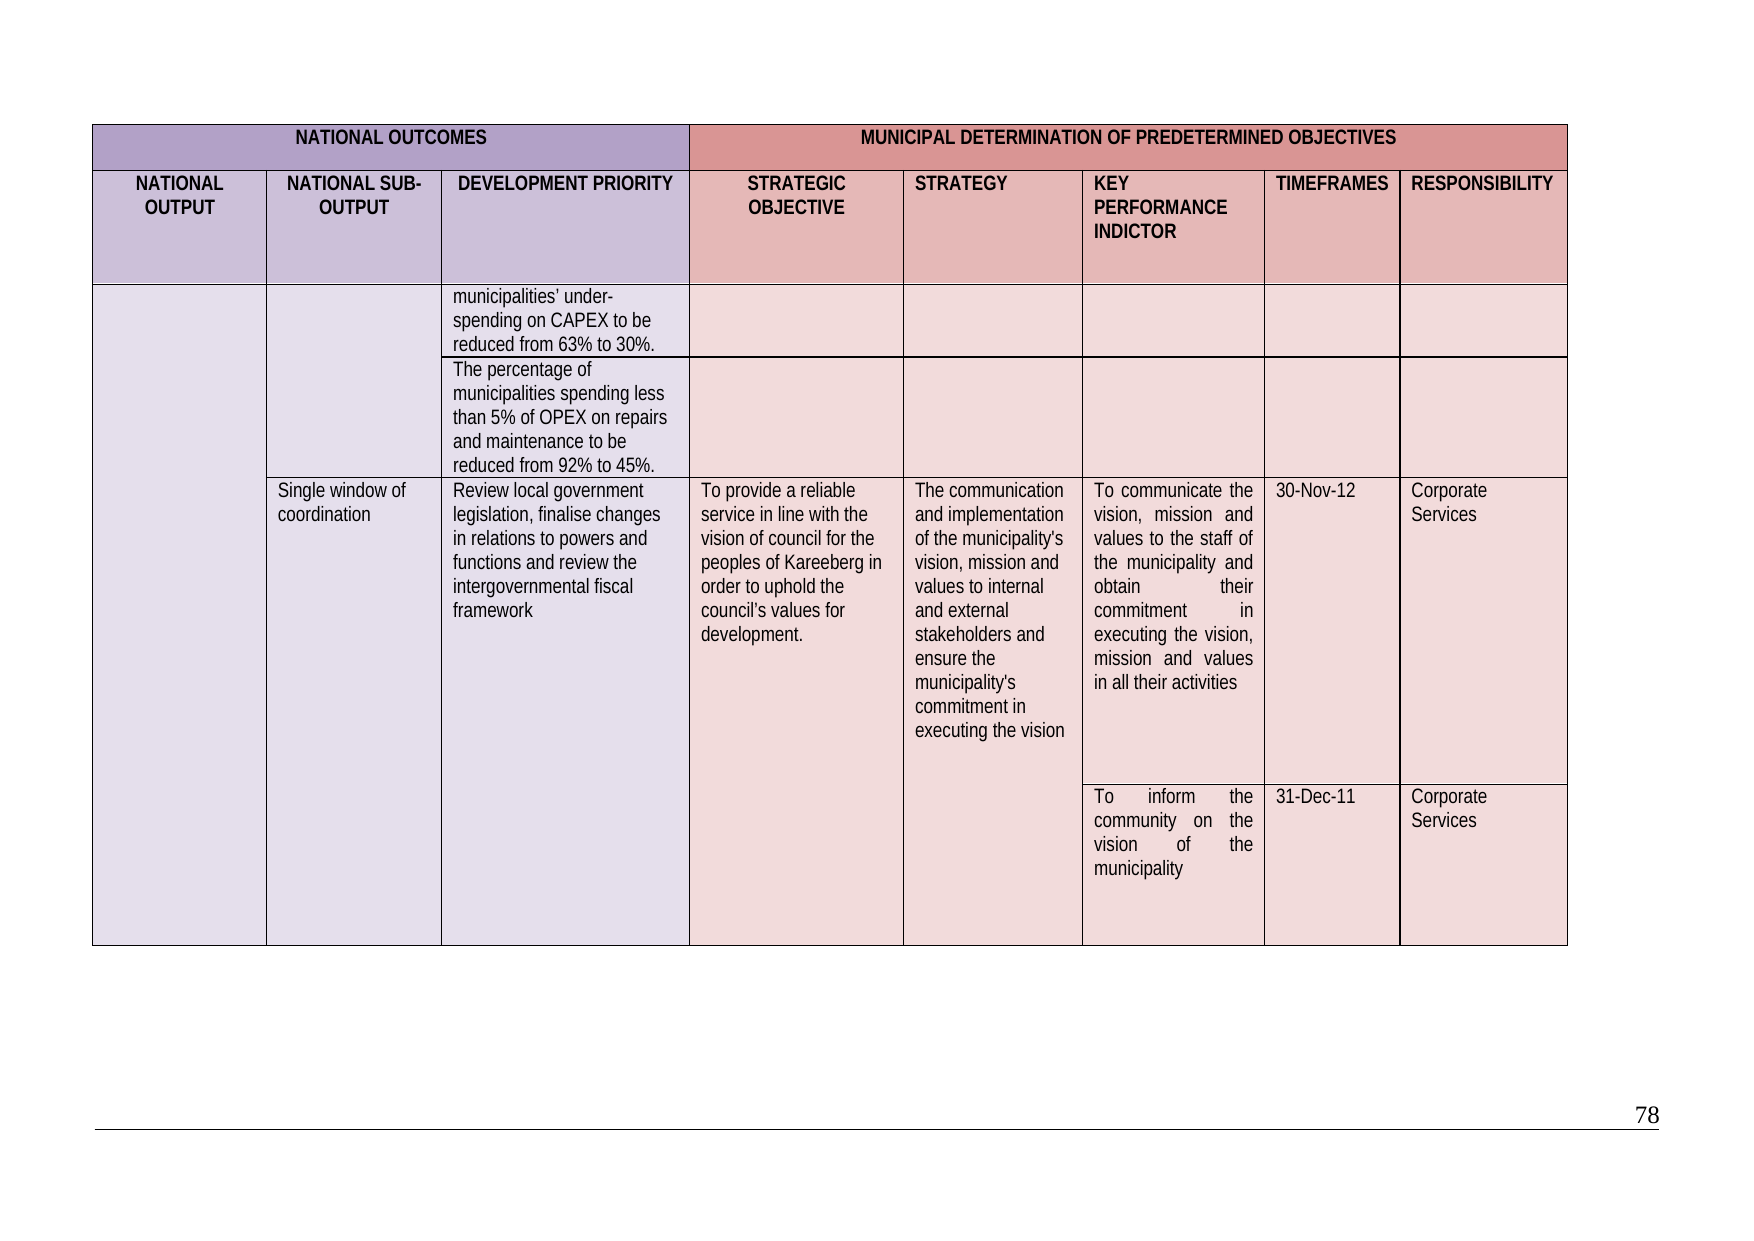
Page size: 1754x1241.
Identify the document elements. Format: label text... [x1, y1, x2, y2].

table_cell STRATEGY [904, 171, 1082, 283]
table_cell NATIONAL OUTPUT [93, 171, 266, 283]
table_cell [1083, 358, 1264, 477]
table_cell The communication and implementation of the municipality's vision, mission and values to internal and external stakeholders and ensure the municipality's commitment in executing the vision [904, 478, 1082, 945]
table_cell [1401, 358, 1567, 477]
table_cell Single window of coordination [267, 478, 441, 945]
table_header NATIONAL OUTCOMES [93, 125, 689, 170]
table_cell To inform the community on the vision of the municipality [1083, 785, 1264, 945]
table_cell The percentage of municipalities’ under-spending on CAPEX to be reduced from 63% to 30%. [442, 285, 689, 356]
table_cell Corporate Services [1401, 785, 1567, 945]
table_cell KEY PERFORMANCE INDICTOR [1083, 171, 1264, 283]
table_cell [1265, 358, 1399, 477]
table_header MUNICIPAL DETERMINATION OF PREDETERMINED OBJECTIVES [690, 125, 1567, 170]
table_cell STRATEGIC OBJECTIVE [690, 171, 903, 283]
table_cell [904, 358, 1082, 477]
table_cell RESPONSIBILITY [1401, 171, 1567, 283]
table_cell [690, 285, 903, 356]
table_cell [904, 285, 1082, 356]
table_cell [1083, 285, 1264, 356]
table_cell DEVELOPMENT PRIORITY [442, 171, 689, 283]
table_cell Corporate Services [1401, 478, 1567, 783]
table_cell 30-Nov-12 [1265, 478, 1399, 783]
table_cell [1265, 285, 1399, 356]
table_cell Review local government legislation, finalise changes in relations to powers and functions and review the intergovernmental fiscal framework [442, 478, 689, 945]
table_cell [690, 358, 903, 477]
table_cell 31-Dec-11 [1265, 785, 1399, 945]
table_cell To provide a reliable service in line with the vision of council for the peoples of Kareeberg in order to uphold the council’s values for development. [690, 478, 903, 945]
table_cell TIMEFRAMES [1265, 171, 1399, 283]
table_cell NATIONAL SUB-OUTPUT [267, 171, 441, 283]
table_cell The percentage of municipalities spending less than 5% of OPEX on repairs and maintenance to be reduced from 92% to 45%. [442, 358, 689, 477]
table_cell [1401, 285, 1567, 356]
table_cell To communicate the vision, mission and values to the staff of the municipality and obtain their commitment in executing the vision, mission and values in all their activities [1083, 478, 1264, 783]
